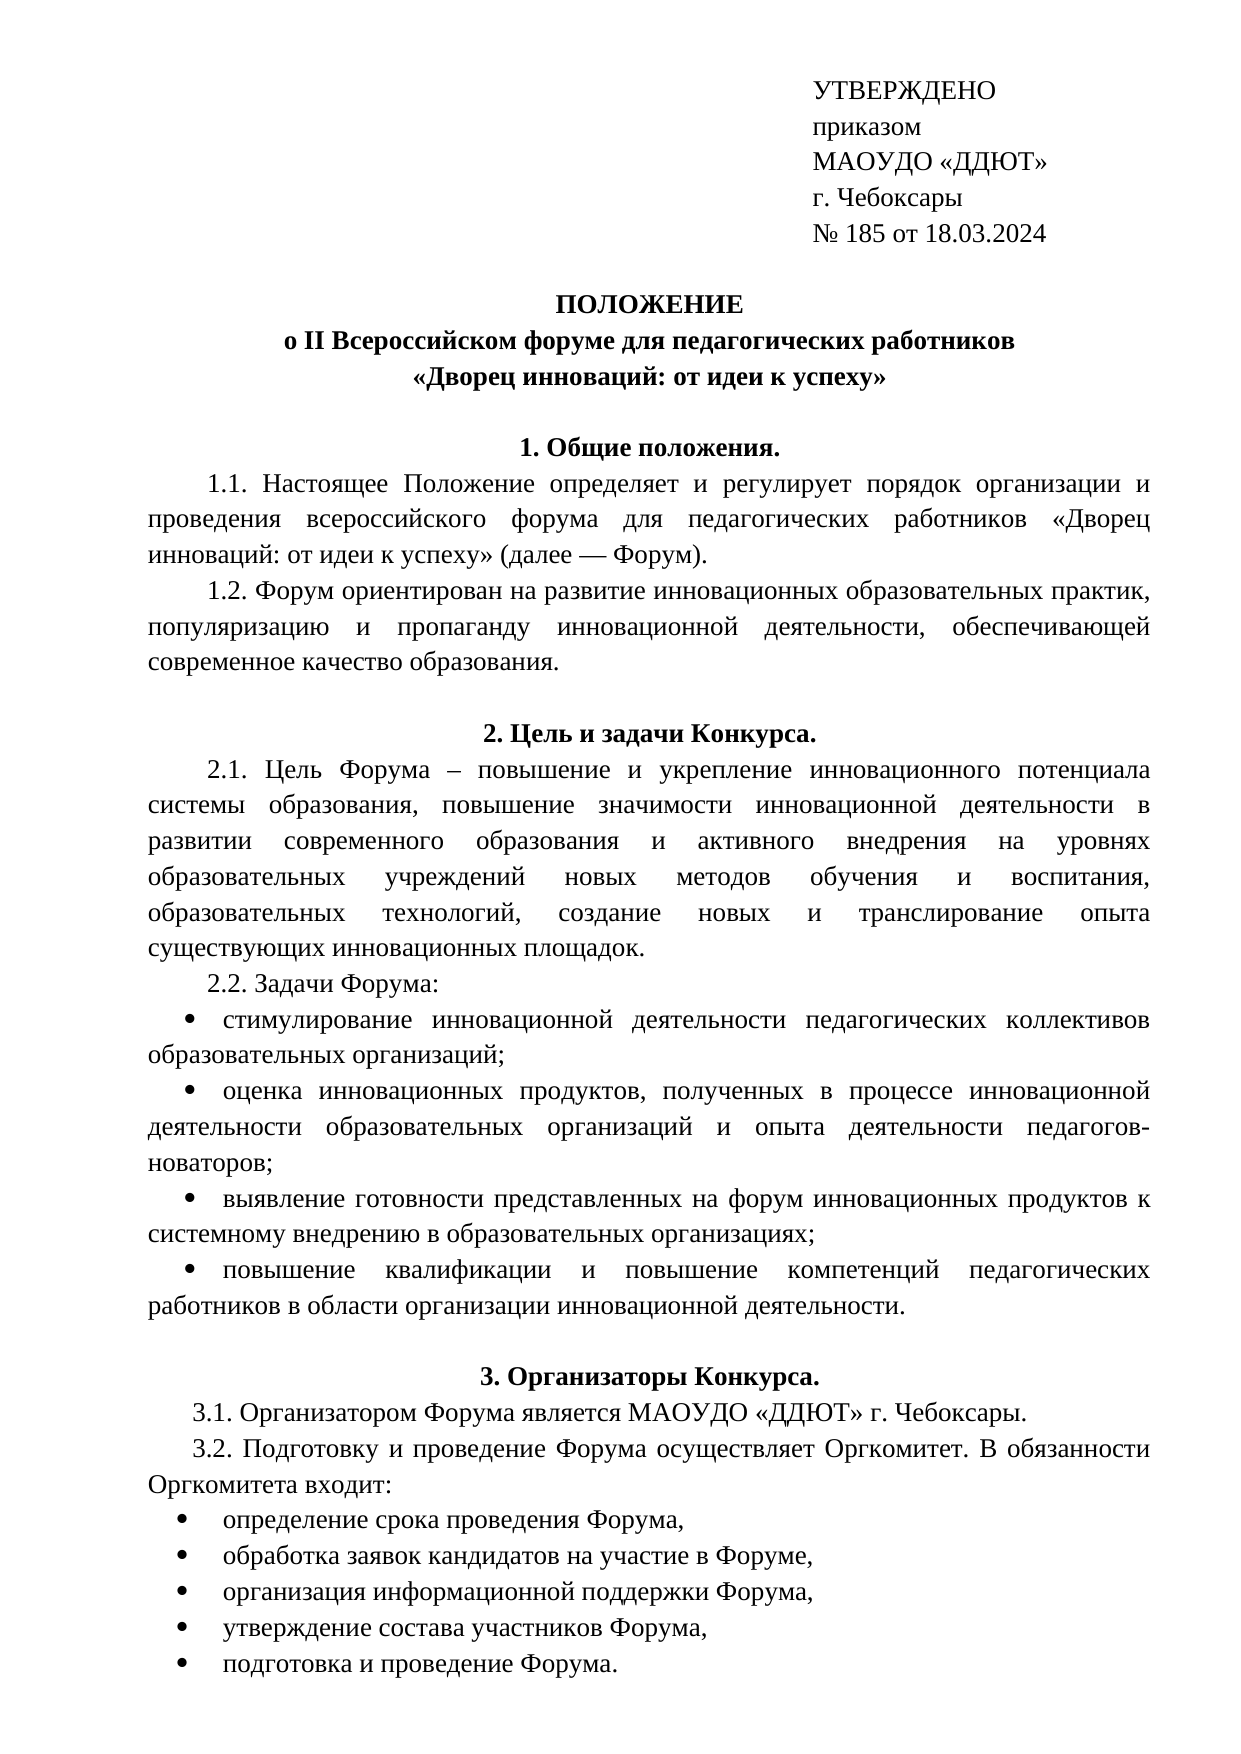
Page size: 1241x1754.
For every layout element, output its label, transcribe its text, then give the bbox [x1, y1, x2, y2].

text № 185 от 18.03.2024 [148, 217, 1151, 248]
list обработка заявок кандидатов на участие в Форуме, [148, 1539, 1151, 1571]
list повышение квалификации и повышение компетенций педагогических работников в области организации инновационной деятельности. [148, 1253, 1151, 1320]
text ПОЛОЖЕНИЕ [148, 288, 1151, 319]
text приказом [148, 109, 1151, 141]
list 3.2. Подготовку и проведение Форума осуществляет Оргкомитет. В обязанности Оргкомитета входит: [148, 1432, 1151, 1499]
text 1.2. Форум ориентирован на развитие инновационных образовательных практик, популяризацию и пропаганду инновационной деятельности, обеспечивающей современное качество образования. [148, 574, 1151, 677]
text 2. Цель и задачи Конкурса. [148, 717, 1151, 748]
list определение срока проведения Форума, [148, 1503, 1151, 1535]
list стимулирование инновационной деятельности педагогических коллективов образовательных организаций; [148, 1003, 1151, 1070]
list организация информационной поддержки Форума, [148, 1575, 1151, 1607]
text 1. Общие положения. [148, 431, 1151, 462]
text «Дворец инноваций: от идеи к успеху» [148, 360, 1151, 391]
text 2.1. Цель Форума – повышение и укрепление инновационного потенциала системы образования, повышение значимости инновационной деятельности в развитии современного образования и активного внедрения на уровнях образовательных учреждений новых методов обучения и воспитания, образовательных технологий, создание новых и транслирование опыта существующих инновационных площадок. [148, 753, 1151, 962]
text о II Всероссийском форуме для педагогических работников [148, 324, 1151, 355]
text г. Чебоксары [148, 181, 1151, 212]
list выявление готовности представленных на форум инновационных продуктов к системному внедрению в образовательных организациях; [148, 1182, 1151, 1249]
list оценка инновационных продуктов, полученных в процессе инновационной деятельности образовательных организаций и опыта деятельности педагогов-новаторов; [148, 1074, 1151, 1177]
list подготовка и проведение Форума. [148, 1647, 1151, 1678]
text МАОУДО «ДДЮТ» [148, 145, 1151, 176]
list утверждение состава участников Форума, [148, 1611, 1151, 1642]
text УТВЕРЖДЕНО [148, 74, 1151, 105]
text 3. Организаторы Конкурса. [148, 1361, 1151, 1392]
text 1.1. Настоящее Положение определяет и регулирует порядок организации и проведения всероссийского форума для педагогических работников «Дворец инноваций: от идеи к успеху» (далее — Форум). [148, 467, 1151, 569]
text 3.1. Организатором Форума является МАОУДО «ДДЮТ» г. Чебоксары. [148, 1396, 1151, 1427]
text 2.2. Задачи Форума: [148, 967, 1151, 998]
